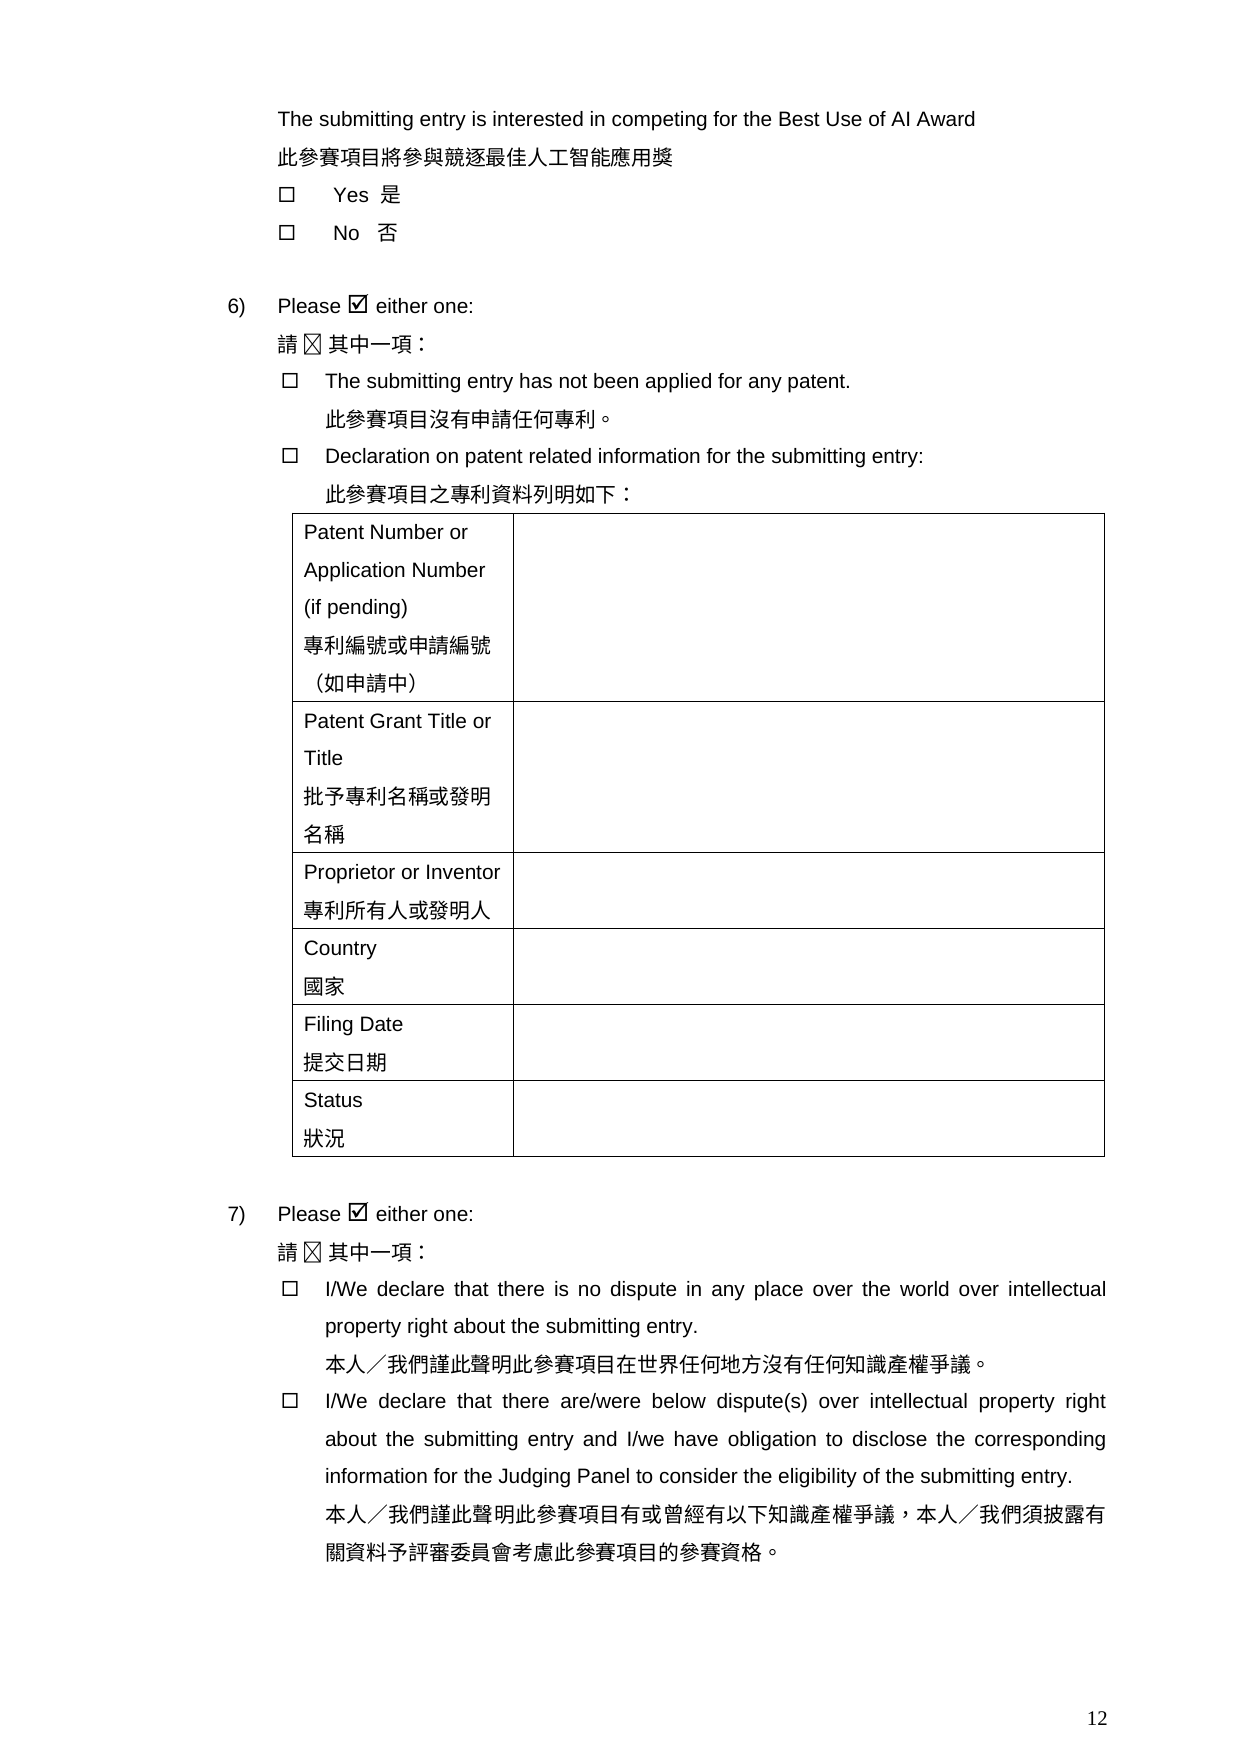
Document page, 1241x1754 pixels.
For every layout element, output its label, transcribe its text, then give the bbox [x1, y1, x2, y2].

text The submitting entry has not been applied for any patent. [281, 362, 1107, 400]
table_header Patent Number or Application Number (if pending) 專利編號或申請編號（如申請中） [293, 514, 513, 701]
list I/We declare that there is no dispute in any place over the world over intellectual property right about the submitting entry. [281, 1270, 1107, 1345]
text 此參賽項目將參與競逐最佳人工智能應用獎 [277, 137, 1107, 175]
table_cell Proprietor or Inventor 專利所有人或發明人 [293, 853, 513, 928]
list Yes 是 [277, 175, 1107, 212]
table_cell [514, 929, 1104, 1004]
text Declaration on patent related information for the submitting entry: 此參賽項目之專利資料列明如下： [281, 437, 1107, 512]
text 請 其中一項： [277, 1232, 1107, 1270]
table_cell Patent Grant Title or Title 批予專利名稱或發明名稱 [293, 702, 513, 852]
list No 否 [277, 212, 1107, 250]
table_cell [514, 853, 1104, 928]
table_cell [514, 1081, 1104, 1156]
table_cell Status 狀況 [293, 1081, 513, 1156]
list Please either one: [227, 1195, 1107, 1232]
table_cell [514, 702, 1104, 852]
text 請 其中一項： [277, 325, 1107, 362]
table_cell Filing Date 提交日期 [293, 1005, 513, 1080]
text 本人／我們謹此聲明此參賽項目在世界任何地方沒有任何知識產權爭議。 [325, 1345, 1107, 1382]
text I/We declare that there are/were below dispute(s) over intellectual property right about the submitting entry and I/we have obligation to disclose the corresponding information for the Judging Panel to consider the eligibility of the submitting entry. [281, 1382, 1107, 1495]
table_cell Country 國家 [293, 929, 513, 1004]
text 本人／我們謹此聲明此參賽項目有或曾經有以下知識產權爭議，本人／我們須披露有關資料予評審委員會考慮此參賽項目的參賽資格。 [325, 1495, 1107, 1570]
table_cell [514, 1005, 1104, 1080]
list Please either one: [227, 287, 1107, 325]
table_header [514, 514, 1104, 701]
list The submitting entry is interested in competing for the Best Use of AI Award [277, 100, 1107, 137]
text 此參賽項目沒有申請任何專利。 [281, 400, 1107, 437]
